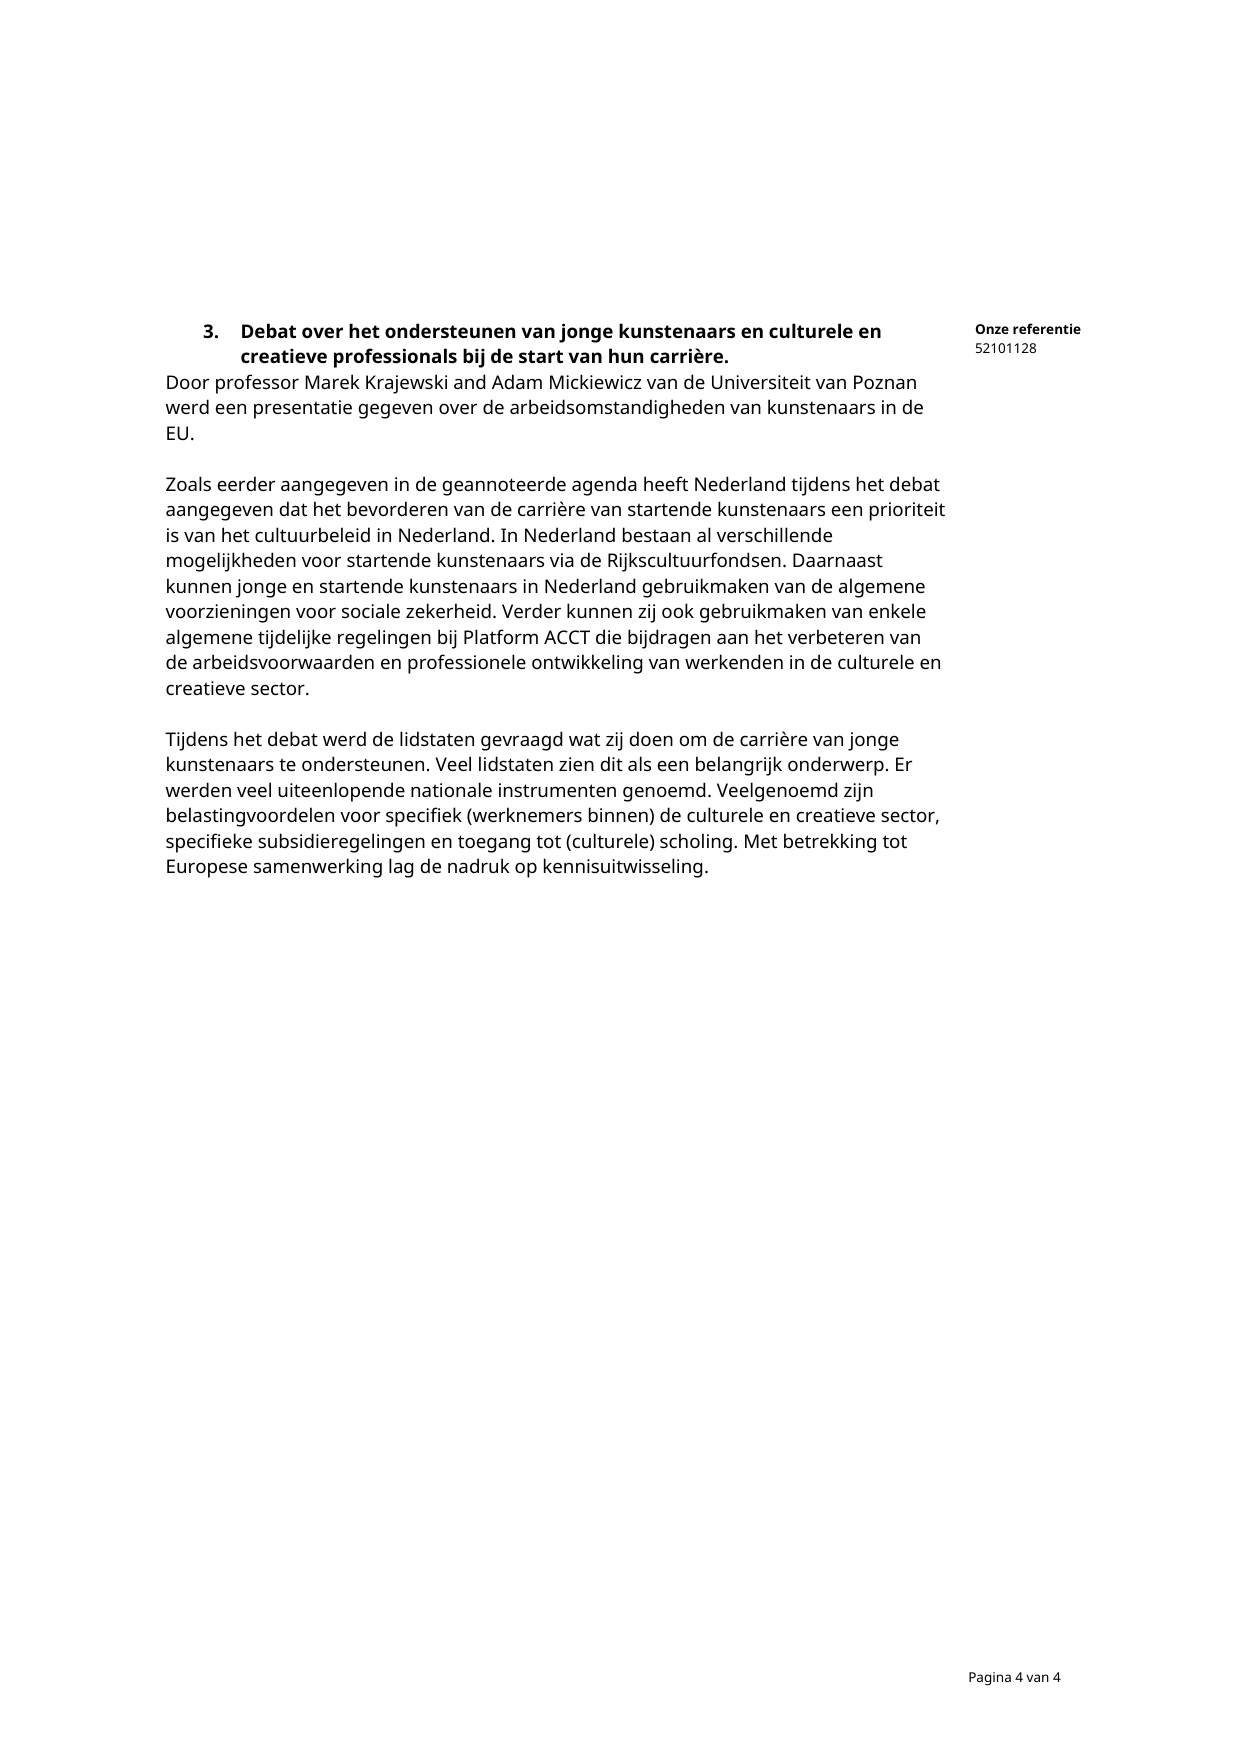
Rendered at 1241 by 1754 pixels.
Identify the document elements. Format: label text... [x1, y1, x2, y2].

text Zoals eerder aangegeven in de geannoteerde agenda heeft Nederland tijdens het debat aangegeven dat het bevorderen van de carrière van startende kunstenaars een prioriteit is van het cultuurbeleid in Nederland. In Nederland bestaan al verschillende mogelijkheden voor startende kunstenaars via de Rijkscultuurfondsen. Daarnaast kunnen jonge en startende kunstenaars in Nederland gebruikmaken van de algemene voorzieningen voor sociale zekerheid. Verder kunnen zij ook gebruikmaken van enkele algemene tijdelijke regelingen bij Platform ACCT die bijdragen aan het verbeteren van de arbeidsvoorwaarden en professionele ontwikkeling van werkenden in de culturele en creatieve sector. [165, 471, 947, 701]
text Tijdens het debat werd de lidstaten gevraagd wat zij doen om de carrière van jonge kunstenaars te ondersteunen. Veel lidstaten zien dit als een belangrijk onderwerp. Er werden veel uiteenlopende nationale instrumenten genoemd. Veelgenoemd zijn belastingvoordelen voor specifiek (werknemers binnen) de culturele en creatieve sector, specifieke subsidieregelingen en toegang tot (culturele) scholing. Met betrekking tot Europese samenwerking lag de nadruk op kennisuitwisseling. [165, 726, 947, 879]
list Debat over het ondersteunen van jonge kunstenaars en culturele en creatieve professionals bij de start van hun carrière. [203, 318, 947, 369]
text Door professor Marek Krajewski and Adam Mickiewicz van de Universiteit van Poznan werd een presentatie gegeven over de arbeidsomstandigheden van kunstenaars in de EU. [165, 369, 947, 446]
